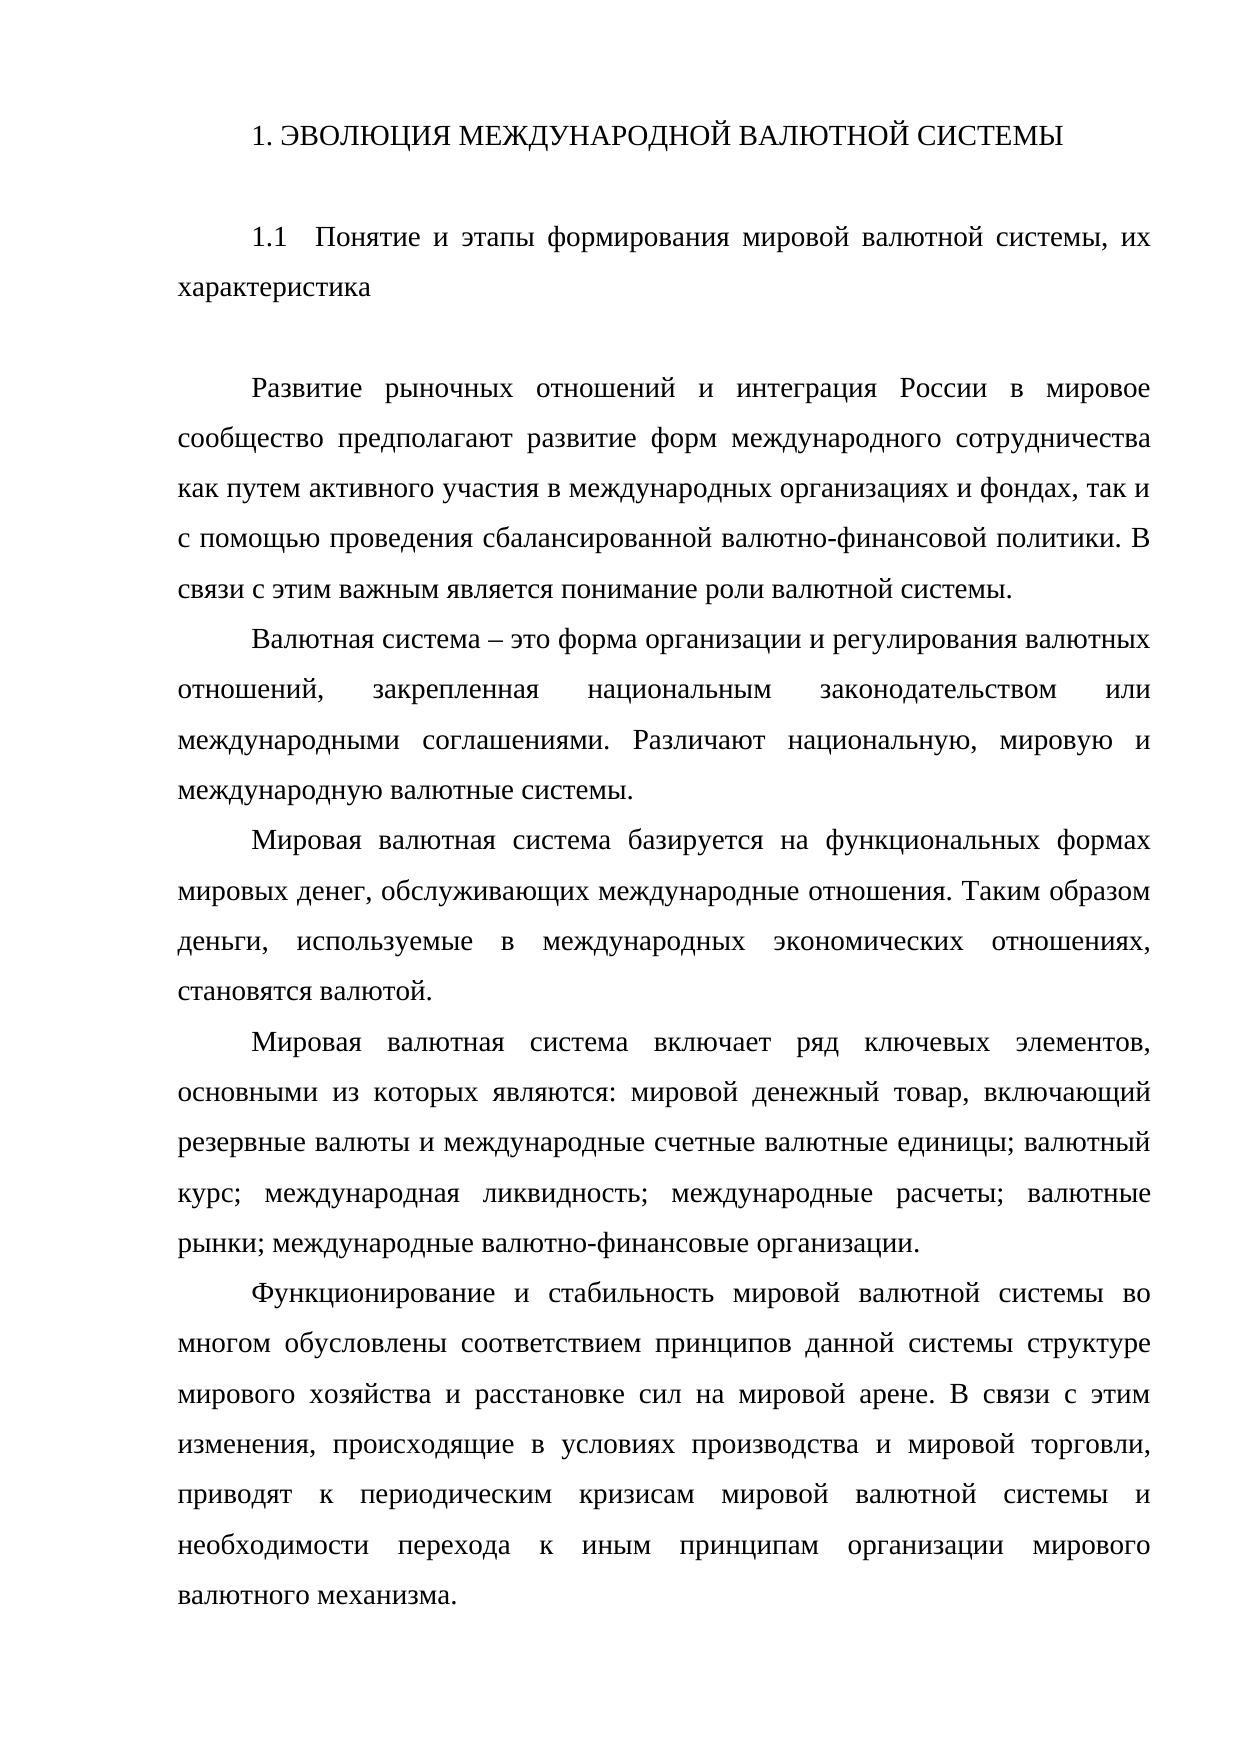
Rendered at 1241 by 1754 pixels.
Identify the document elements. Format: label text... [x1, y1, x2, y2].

list Понятие и этапы формирования мировой валютной системы, их характеристика [177, 219, 1152, 303]
text 1. Эволюция международной валютной системы [177, 118, 1152, 152]
text Мировая валютная система включает ряд ключевых элементов, основными из которых являются: мировой денежный товар, включающий резервные валюты и международные счетные валютные единицы; валютный курс; международная ликвидность; международные расчеты; валютные рынки; международные валютно-финансовые организации. [177, 1024, 1152, 1258]
text Валютная система – это форма организации и регулирования валютных отношений, закрепленная национальным законодательством или международными соглашениями. Различают национальную, мировую и международную валютные системы. [177, 621, 1152, 806]
text Функционирование и стабильность мировой валютной системы во многом обусловлены соответствием принципов данной системы структуре мирового хозяйства и расстановке сил на мировой арене. В связи с этим изменения, происходящие в условиях производства и мировой торговли, приводят к периодическим кризисам мировой валютной системы и необходимости перехода к иным принципам организации мирового валютного механизма. [177, 1275, 1152, 1611]
text Развитие рыночных отношений и интеграция России в мировое сообщество предполагают развитие форм международного сотрудничества как путем активного участия в международных организациях и фондах, так и с помощью проведения сбалансированной валютно-финансовой политики. В связи с этим важным является понимание роли валютной системы. [177, 370, 1152, 604]
text Мировая валютная система базируется на функциональных формах мировых денег, обслуживающих международные отношения. Таким образом деньги, используемые в международных экономических отношениях, становятся валютой. [177, 822, 1152, 1007]
